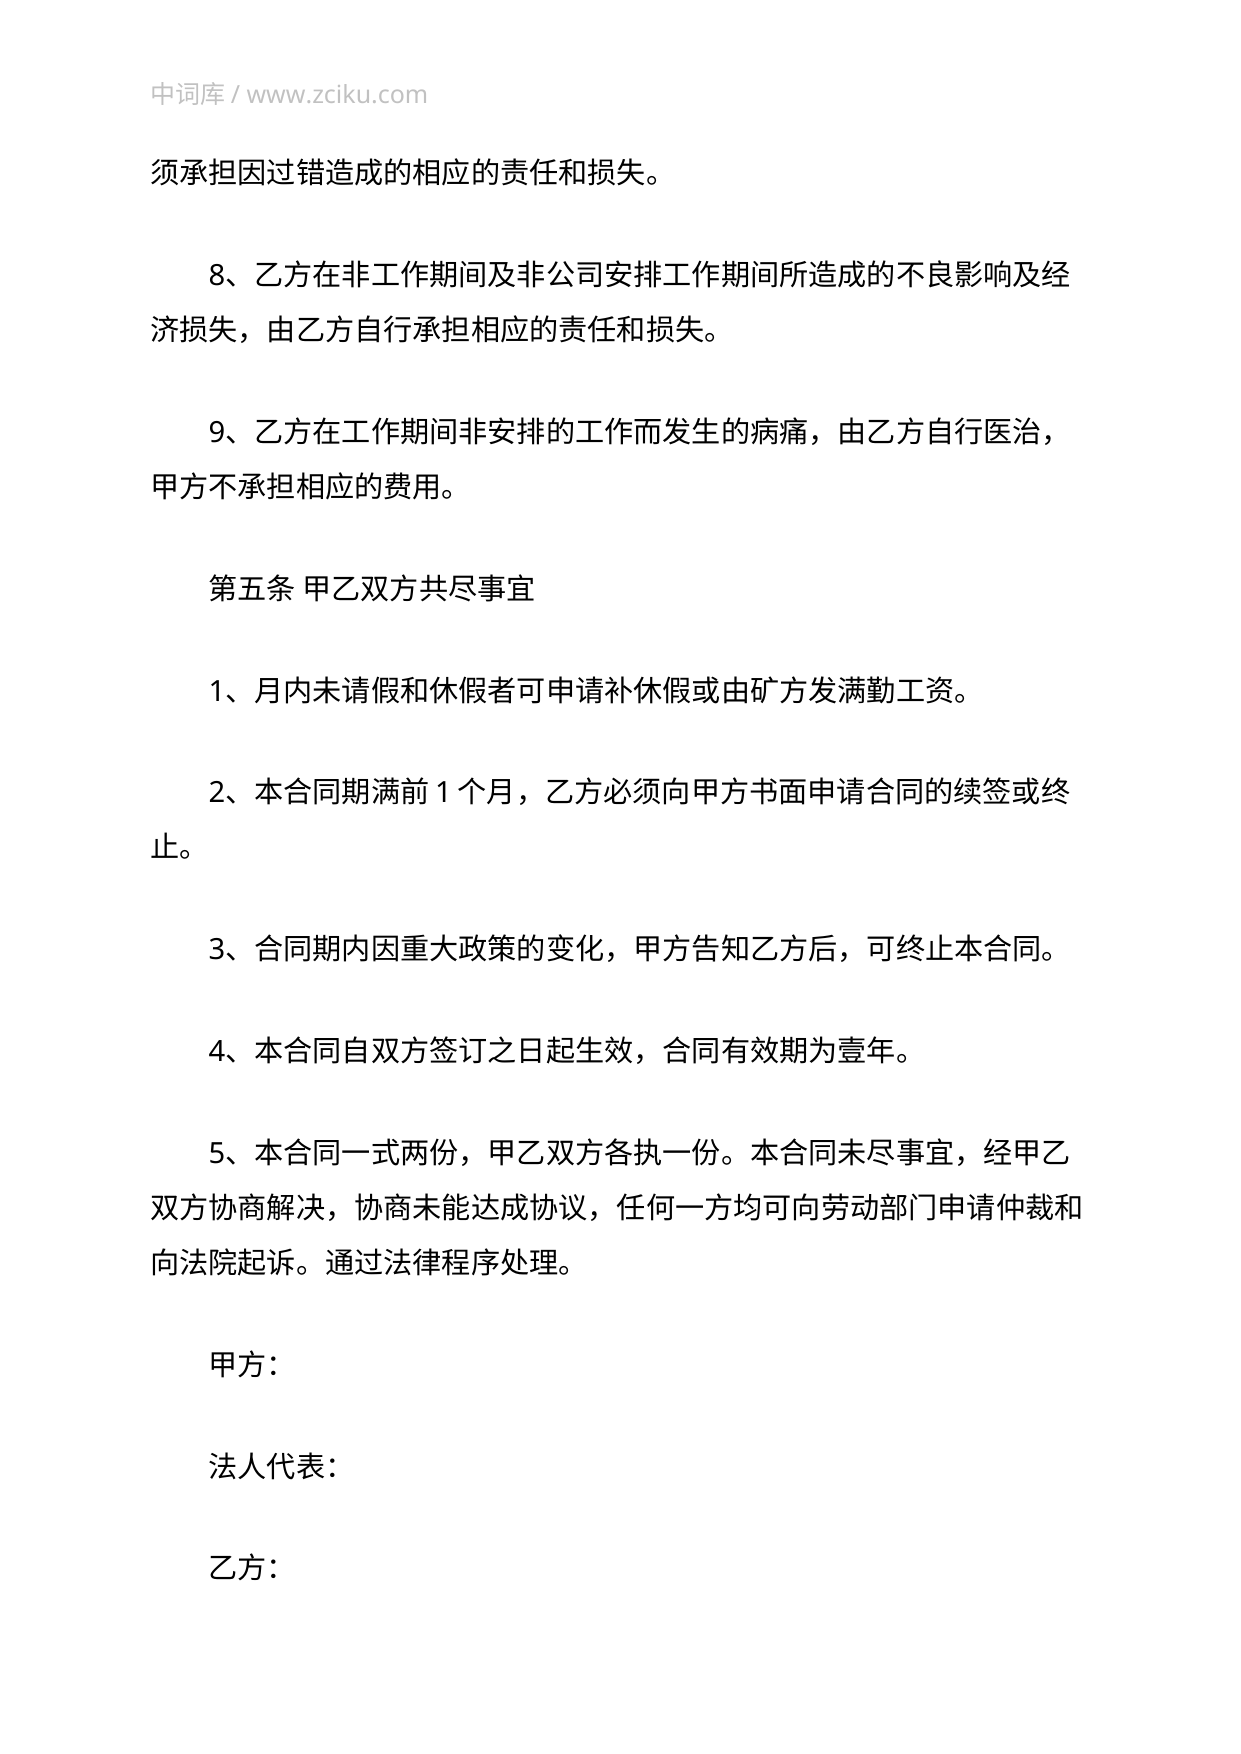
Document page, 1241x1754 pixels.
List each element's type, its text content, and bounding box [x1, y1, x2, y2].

text 第五条 甲乙双方共尽事宜 [150, 565, 1090, 608]
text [150, 150, 1090, 192]
text 2、本合同期满前1个月，乙方必须向甲方书面申请合同的续签或终止。 [150, 769, 1090, 866]
text 8、乙方在非工作期间及非公司安排工作期间所造成的不良影响及经济损失，由乙方自行承担相应的责任和损失。 [150, 252, 1090, 349]
text 甲方： [150, 1341, 1090, 1384]
text 1、月内未请假和休假者可申请补休假或由矿方发满勤工资。 [150, 667, 1090, 709]
text 4、本合同自双方签订之日起生效，合同有效期为壹年。 [150, 1028, 1090, 1070]
text 5、本合同一式两份，甲乙双方各执一份。本合同未尽事宜，经甲乙双方协商解决，协商未能达成协议，任何一方均可向劳动部门申请仲裁和向法院起诉。通过法律程序处理。 [150, 1130, 1090, 1282]
text 9、乙方在工作期间非安排的工作而发生的病痛，由乙方自行医治，甲方不承担相应的费用。 [150, 408, 1090, 506]
text 法人代表： [150, 1443, 1090, 1486]
text 3、合同期内因重大政策的变化，甲方告知乙方后，可终止本合同。 [150, 926, 1090, 968]
text 乙方： [150, 1545, 1090, 1587]
